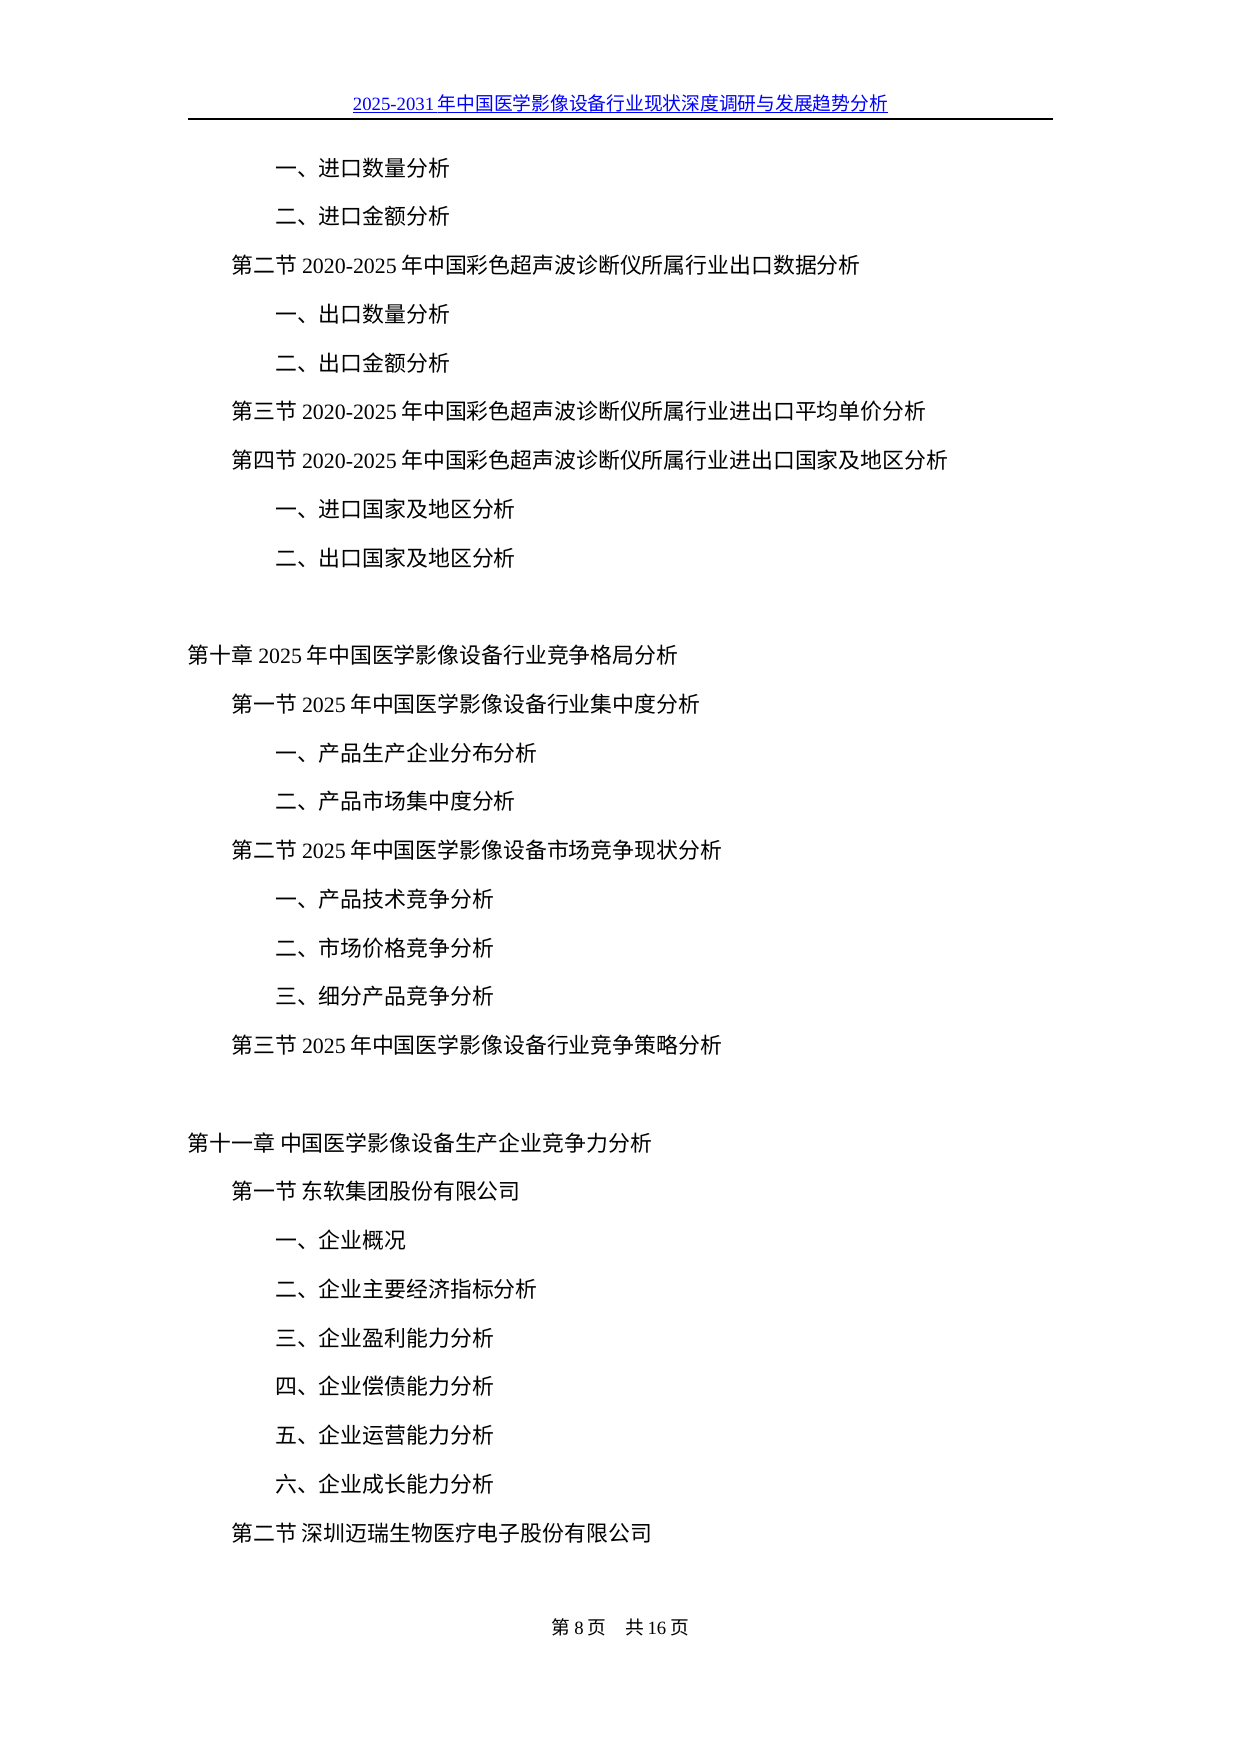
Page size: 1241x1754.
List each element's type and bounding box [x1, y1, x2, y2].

text [187, 150, 1053, 1548]
